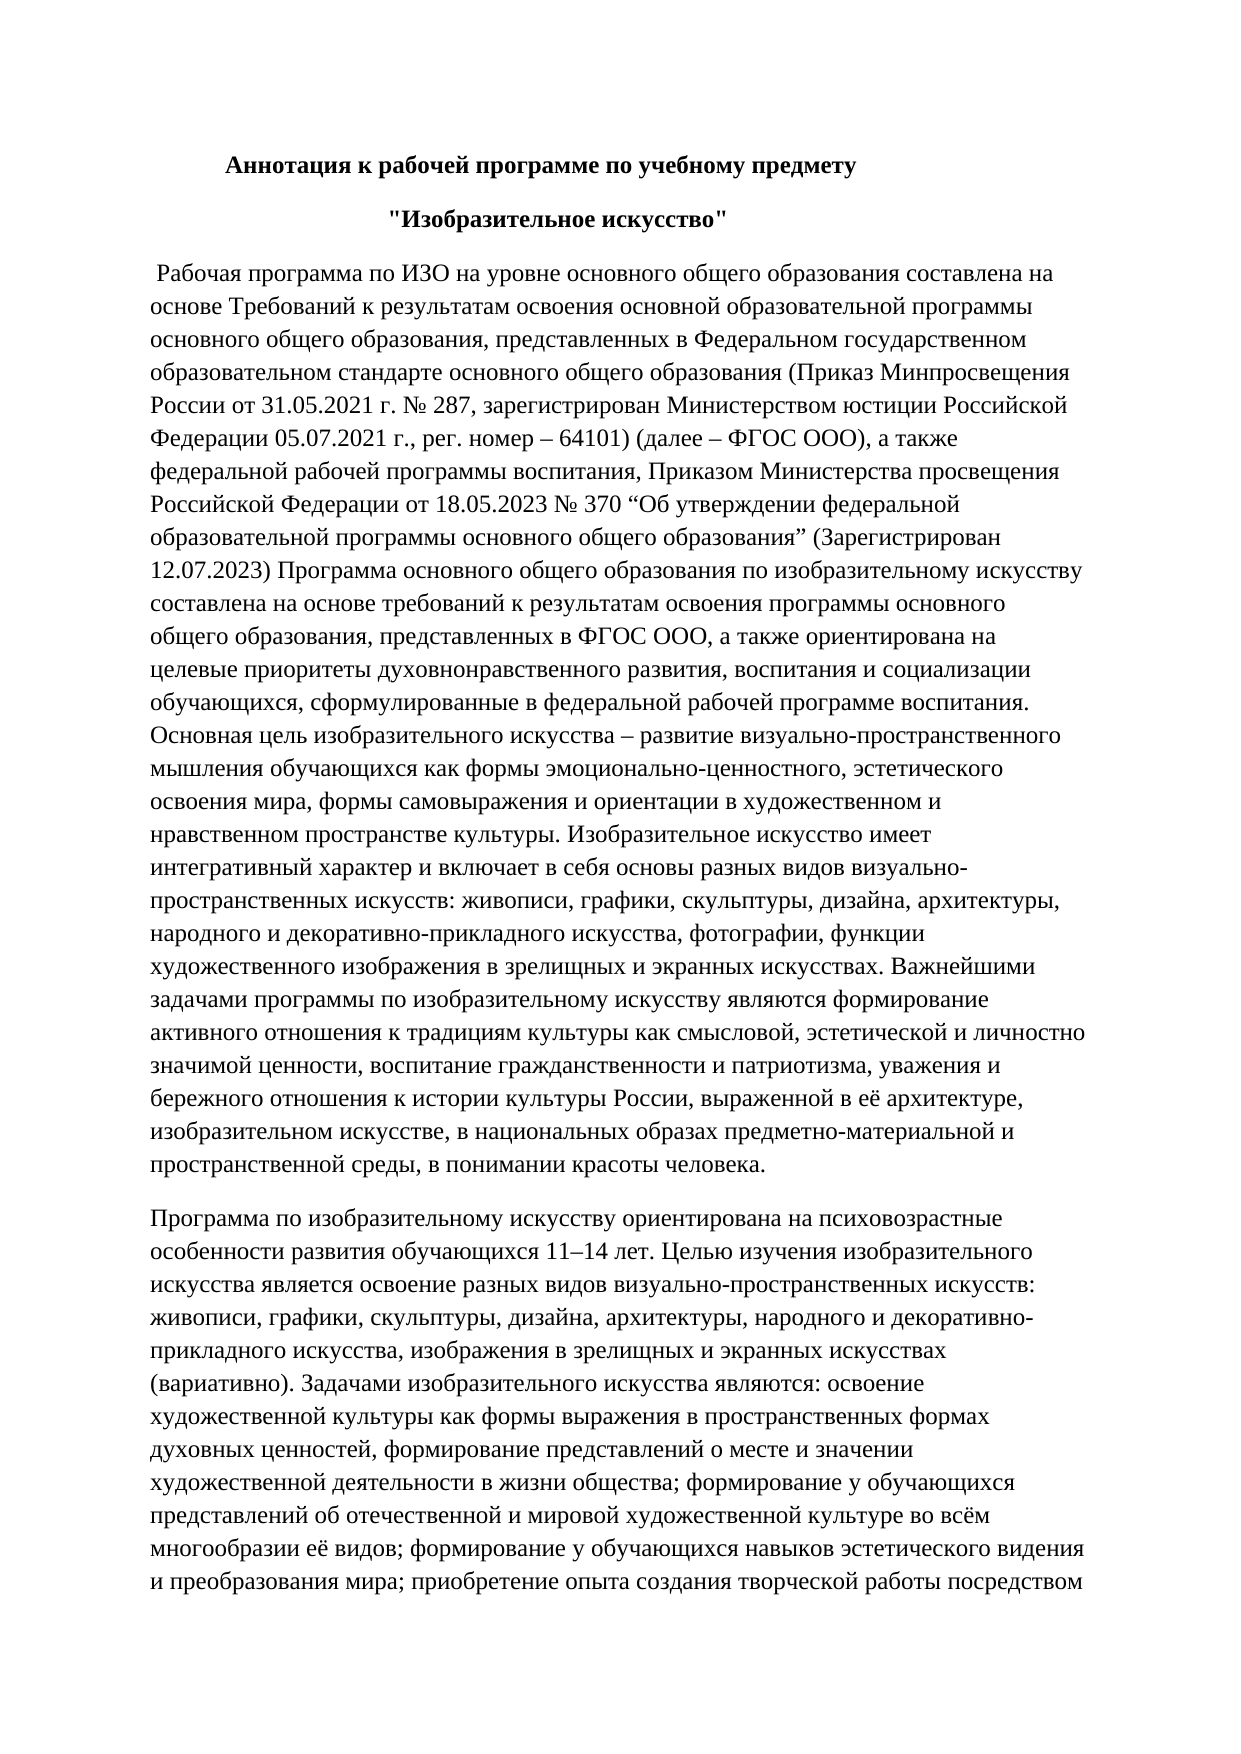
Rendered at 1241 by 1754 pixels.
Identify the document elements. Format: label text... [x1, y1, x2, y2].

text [150, 1203, 1090, 1595]
text Рабочая программа по ИЗО на уровне основного общего образования составлена на основе Требований к результатам освоения основной образовательной программы основного общего образования, представленных в Федеральном государственном образовательном стандарте основного общего образования (Приказ Минпросвещения России от 31.05.2021 г. № 287, зарегистрирован Министерством юстиции Российской Федерации 05.07.2021 г., рег. номер – 64101) (далее – ФГОС ООО), а также федеральной рабочей программы воспитания, Приказом Министерства просвещения Российской Федерации от 18.05.2023 № 370 “Об утверждении федеральной образовательной программы основного общего образования” (Зарегистрирован 12.07.2023) Программа основного общего образования по изобразительному искусству составлена на основе требований к результатам освоения программы основного общего образования, представленных в ФГОС ООО, а также ориентирована на целевые приоритеты духовнонравственного развития, воспитания и социализации обучающихся, сформулированные в федеральной рабочей программе воспитания. Основная цель изобразительного искусства – развитие визуально-пространственного мышления обучающихся как формы эмоционально-ценностного, эстетического освоения мира, формы самовыражения и ориентации в художественном и нравственном пространстве культуры. Изобразительное искусство имеет интегративный характер и включает в себя основы разных видов визуально-пространственных искусств: живописи, графики, скульптуры, дизайна, архитектуры, народного и декоративно-прикладного искусства, фотографии, функции художественного изображения в зрелищных и экранных искусствах. Важнейшими задачами программы по изобразительному искусству являются формирование активного отношения к традициям культуры как смысловой, эстетической и личностно значимой ценности, воспитание гражданственности и патриотизма, уважения и бережного отношения к истории культуры России, выраженной в её архитектуре, изобразительном искусстве, в национальных образах предметно-материальной и пространственной среды, в понимании красоты человека. [150, 258, 1090, 1178]
text Аннотация к рабочей программе по учебному предмету [150, 150, 1090, 179]
text "Изобразительное искусство" [150, 204, 1090, 233]
